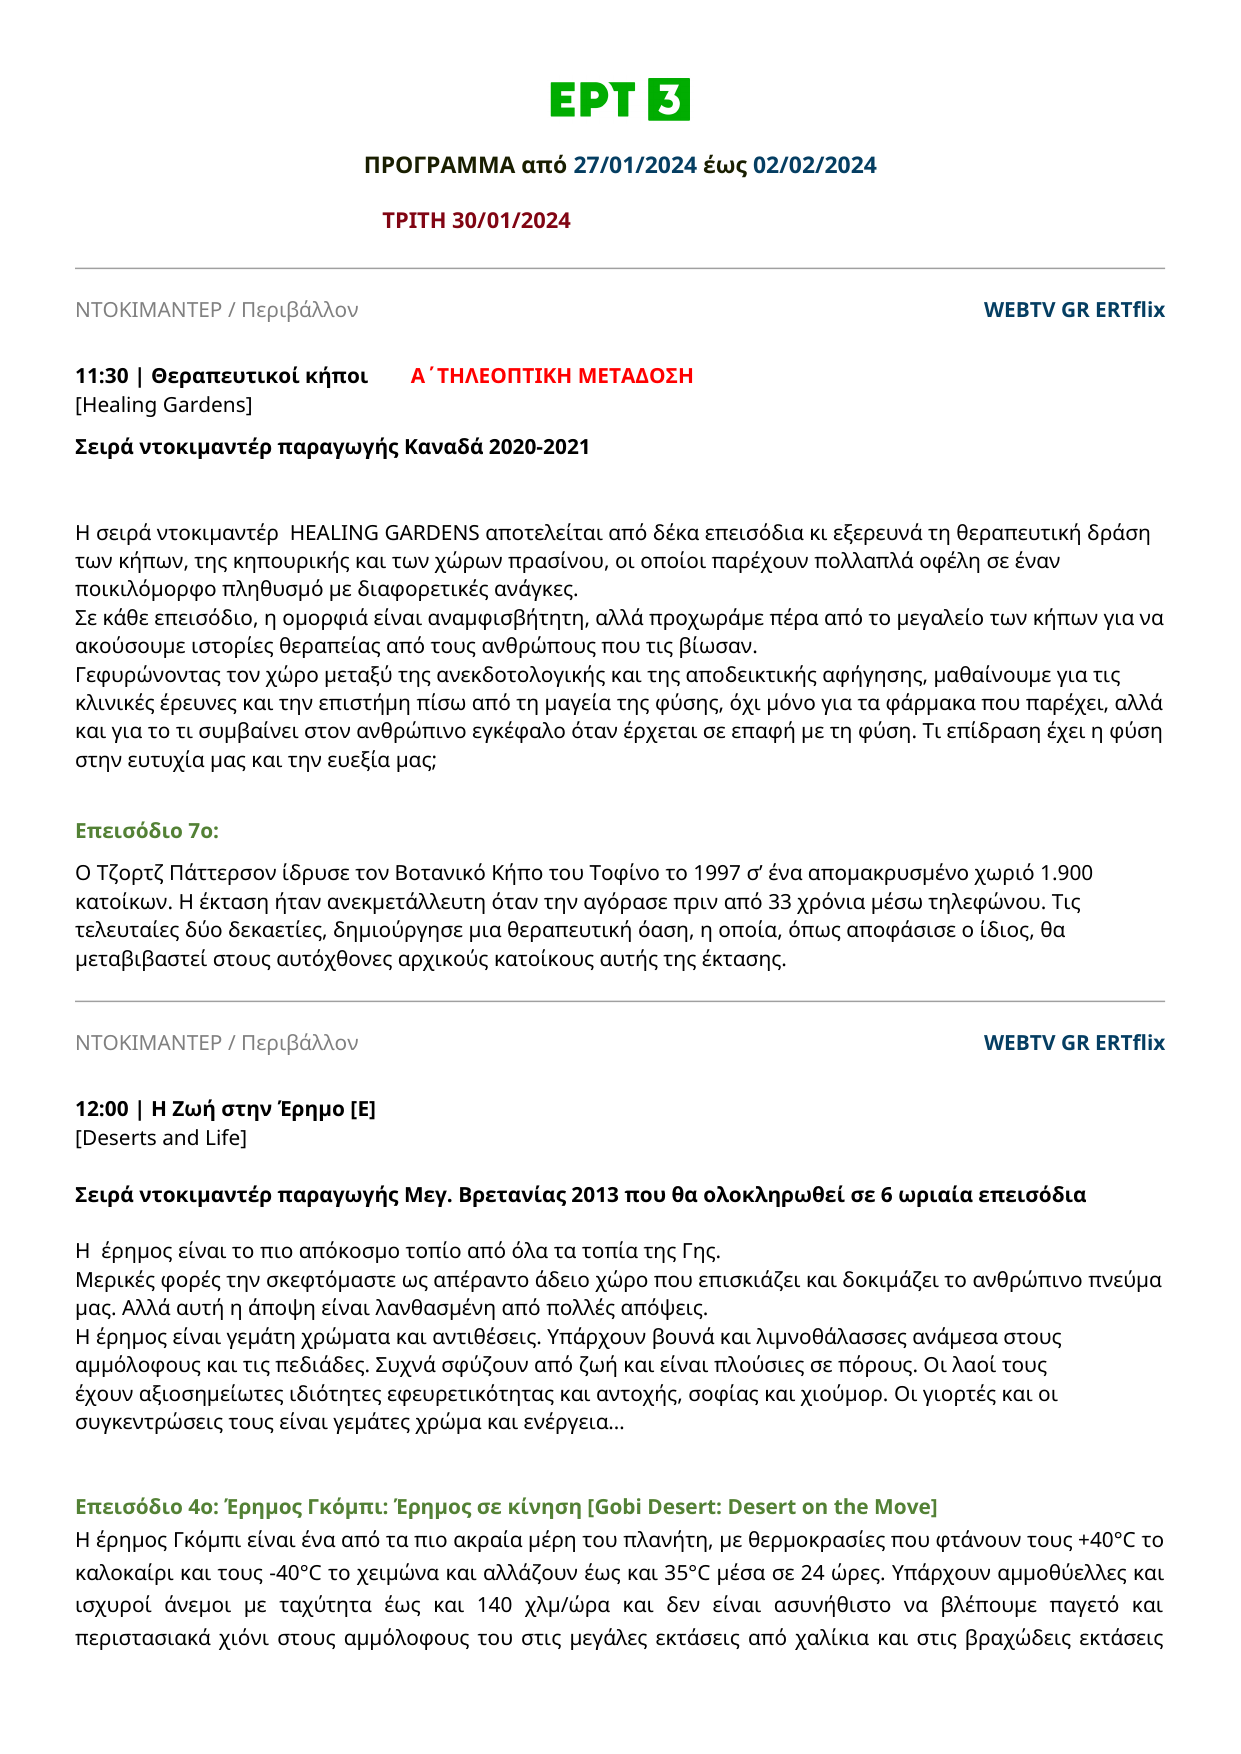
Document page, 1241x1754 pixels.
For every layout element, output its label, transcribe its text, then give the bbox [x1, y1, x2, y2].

text Γεφυρώνοντας τον χώρο μεταξύ της ανεκδοτολογικής και της αποδεικτικής αφήγησης, μαθαίνουμε για τις κλινικές έρευνες και την επιστήμη πίσω από τη μαγεία της φύσης, όχι μόνο για τα φάρμακα που παρέχει, αλλά και για το τι συμβαίνει στον ανθρώπινο εγκέφαλο όταν έρχεται σε επαφή με τη φύση. Τι επίδραση έχει η φύση στην ευτυχία μας και την ευεξία μας; [75, 660, 1165, 773]
text Επεισόδιο 7ο: [75, 816, 1165, 844]
table_header ΝΤΟΚΙΜΑΝΤΕΡ / Περιβάλλον [75, 1029, 620, 1057]
text 12:00 | Η Ζωή στην Έρημο [E] [75, 1085, 1165, 1123]
text Σειρά ντοκιμαντέρ παραγωγής Μεγ. Βρετανίας 2013 που θα ολοκληρωθεί σε 6 ωριαία επεισόδια [75, 1180, 1165, 1208]
table_header WEBTV GR ERTflix [620, 1029, 1165, 1057]
text Μερικές φορές την σκεφτόμαστε ως απέραντο άδειο χώρο που επισκιάζει και δοκιμάζει το ανθρώπινο πνεύμα μας. Αλλά αυτή η άποψη είναι λανθασμένη από πολλές απόψεις. Η έρημος είναι γεμάτη χρώματα και αντιθέσεις. Υπάρχουν βουνά και λιμνοθάλασσες ανάμεσα στους αμμόλοφους και τις πεδιάδες. Συχνά σφύζουν από ζωή και είναι πλούσιες σε πόρους. Οι λαοί τους έχουν αξιοσημείωτες ιδιότητες εφευρετικότητας και αντοχής, σοφίας και χιούμορ. Οι γιορτές και οι συγκεντρώσεις τους είναι γεμάτες χρώμα και ενέργεια… [75, 1265, 1165, 1436]
picture [546, 75, 694, 124]
text Σε κάθε επεισόδιο, η ομορφιά είναι αναμφισβήτητη, αλλά προχωράμε πέρα από το μεγαλείο των κήπων για να ακούσουμε ιστορίες θεραπείας από τους ανθρώπους που τις βίωσαν. [75, 603, 1165, 660]
text Ο Τζορτζ Πάττερσον ίδρυσε τον Βοτανικό Κήπο του Τοφίνο το 1997 σ’ ένα απομακρυσμένο χωριό 1.900 κατοίκων. Η έκταση ήταν ανεκμετάλλευτη όταν την αγόρασε πριν από 33 χρόνια μέσω τηλεφώνου. Τις τελευταίες δύο δεκαετίες, δημιούργησε μια θεραπευτική όαση, η οποία, όπως αποφάσισε ο ίδιος, θα μεταβιβαστεί στους αυτόχθονες αρχικούς κατοίκους αυτής της έκτασης. [75, 858, 1165, 972]
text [75, 1525, 1165, 1651]
text Επεισόδιο 4ο: Έρημος Γκόμπι: Έρημος σε κίνηση [Gobi Desert: Desert on the Move] [75, 1492, 1165, 1521]
text [Deserts and Life] [75, 1123, 1165, 1151]
text Η σειρά ντοκιμαντέρ HEALING GARDENS αποτελείται από δέκα επεισόδια κι εξερευνά τη θεραπευτική δράση των κήπων, της κηπουρικής και των χώρων πρασίνου, οι οποίοι παρέχουν πολλαπλά οφέλη σε έναν ποικιλόμορφο πληθυσμό με διαφορετικές ανάγκες. [75, 518, 1165, 603]
text Σειρά ντοκιμαντέρ παραγωγής Καναδά 2020-2021 [75, 432, 1165, 461]
table_header ΝΤΟΚΙΜΑΝΤΕΡ / Περιβάλλον [75, 296, 620, 324]
text 11:30 | Θεραπευτικοί κήποι Α΄ΤΗΛΕΟΠΤΙΚΗ ΜΕΤΑΔΟΣΗ [75, 352, 1165, 390]
table_header WEBTV GR ERTflix [620, 296, 1165, 324]
text [Healing Gardens] [75, 390, 1165, 418]
text Η έρημος είναι το πιο απόκοσμο τοπίο από όλα τα τοπία της Γης. [75, 1237, 1165, 1265]
